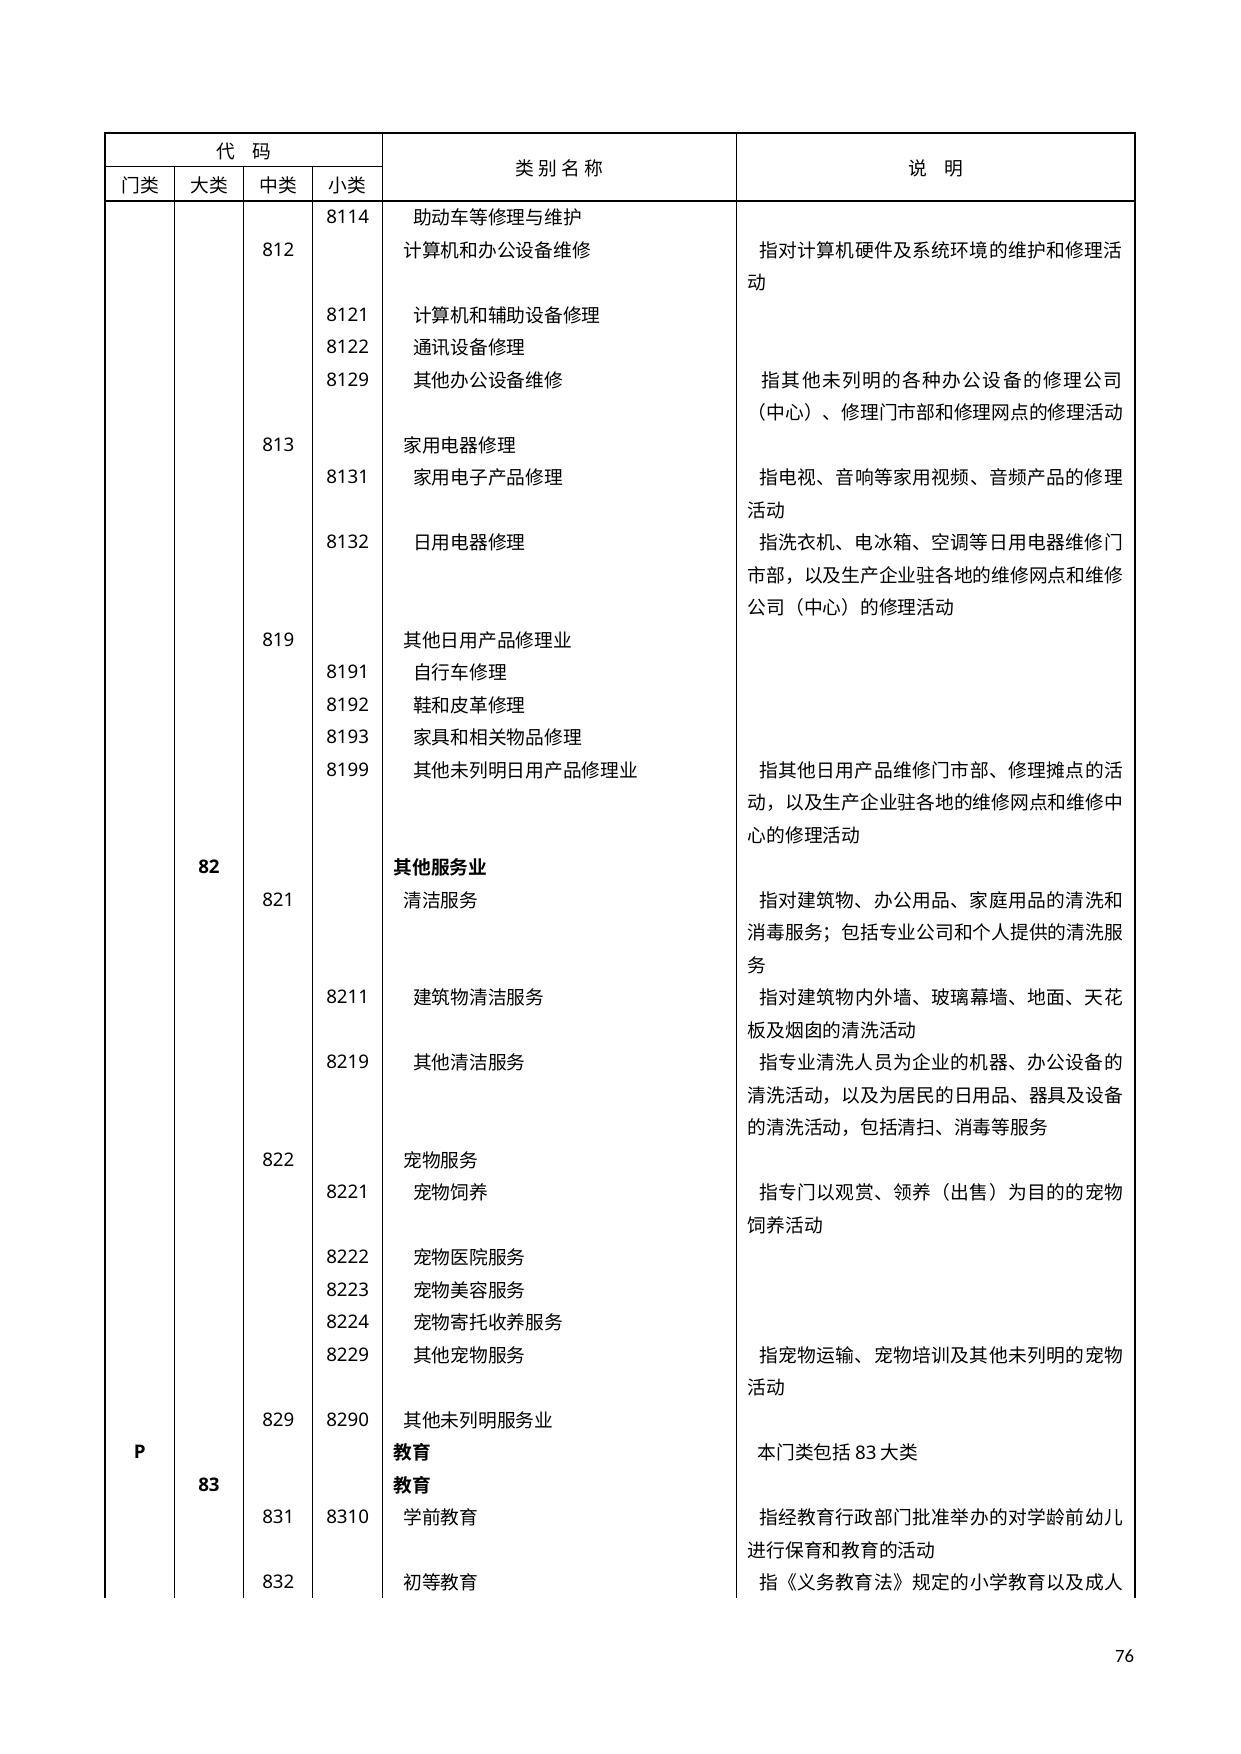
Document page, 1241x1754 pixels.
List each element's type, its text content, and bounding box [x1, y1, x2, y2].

table_header 代 码 [106, 134, 382, 166]
table_cell 大类 [175, 167, 243, 200]
table_cell 中类 [244, 167, 312, 200]
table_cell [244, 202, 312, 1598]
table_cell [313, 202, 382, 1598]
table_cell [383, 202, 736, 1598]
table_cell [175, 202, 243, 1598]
table_cell 小类 [313, 167, 382, 200]
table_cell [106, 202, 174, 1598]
table_header 类 别 名 称 [383, 134, 736, 200]
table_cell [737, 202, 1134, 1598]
table_header 说 明 [737, 134, 1134, 200]
table_cell 门类 [106, 167, 174, 200]
